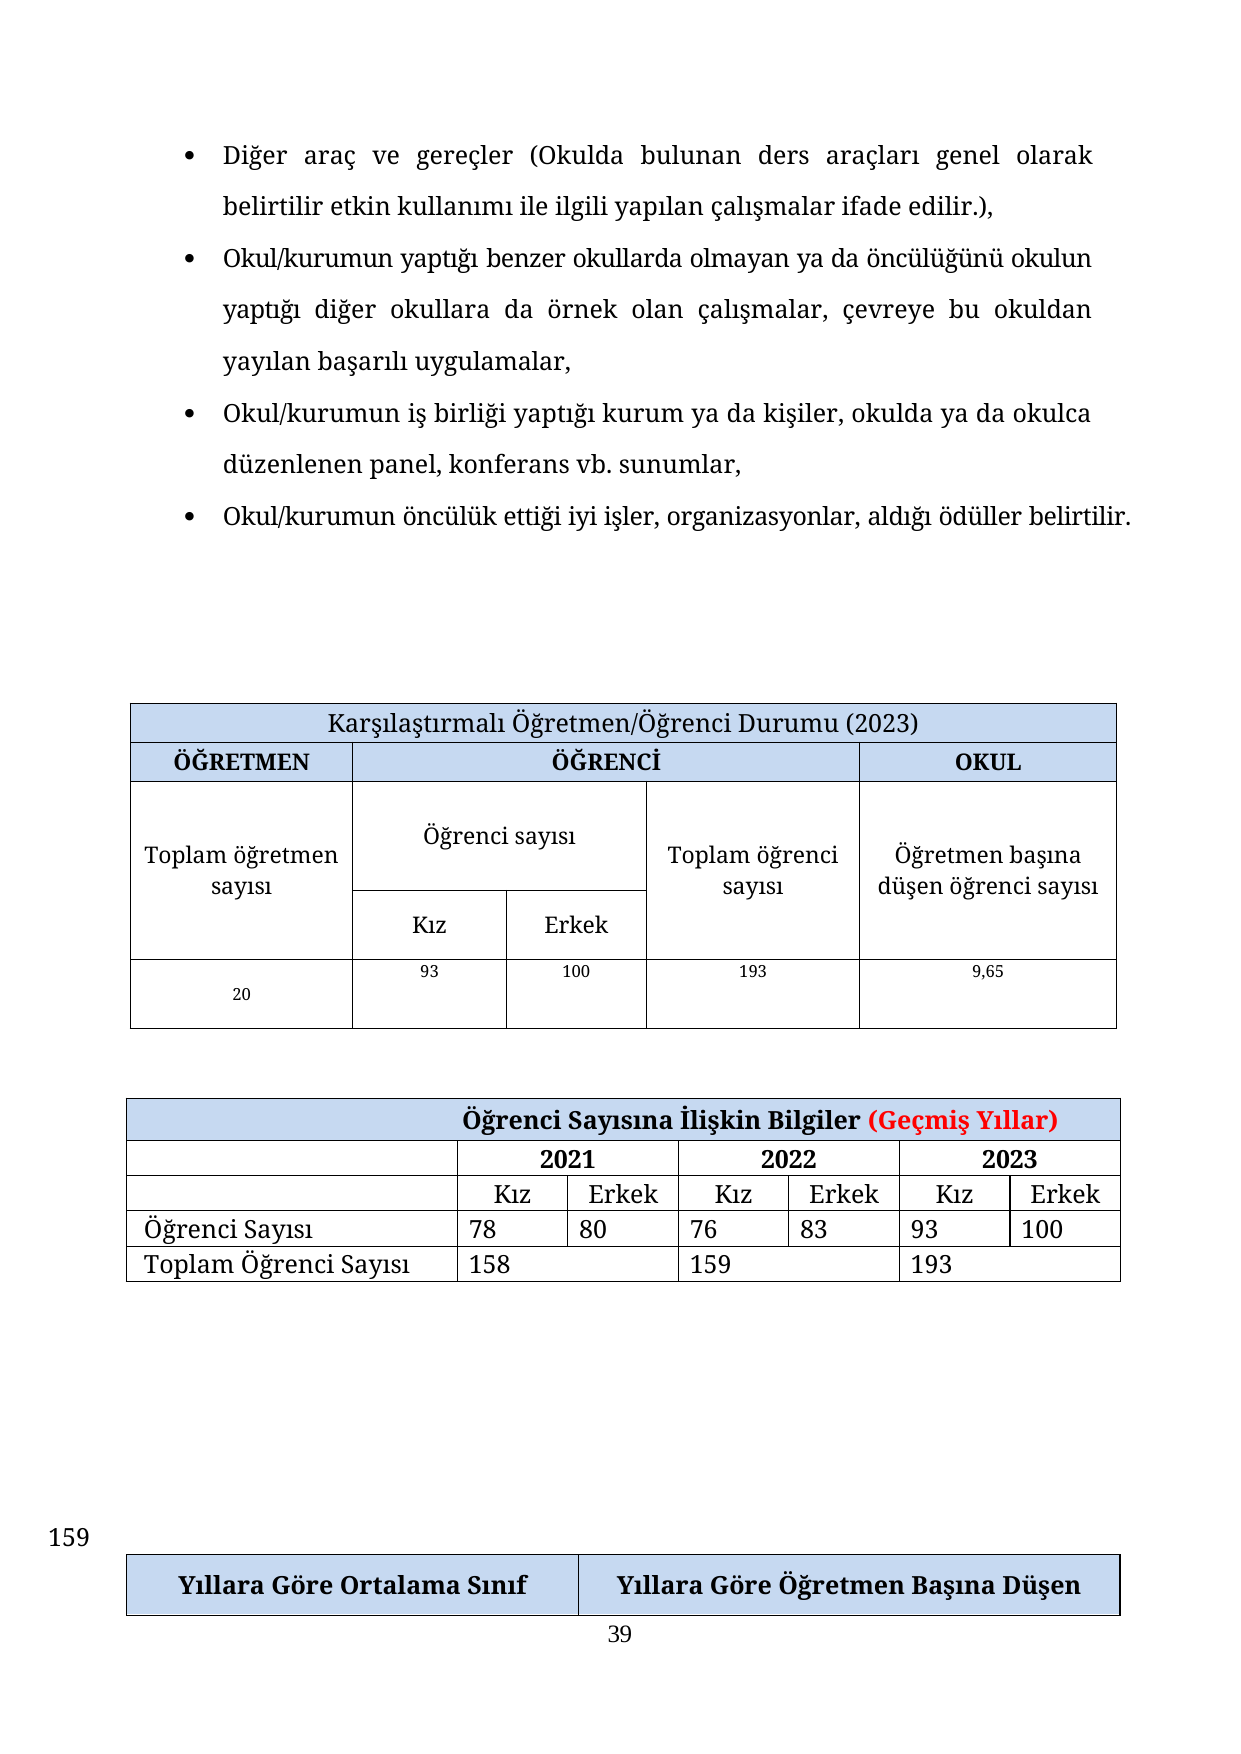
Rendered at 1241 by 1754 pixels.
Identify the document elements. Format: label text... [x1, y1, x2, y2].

list Diğer araç ve gereçler (Okulda bulunan ders araçları genel olarak belirtilir etkin kullanımı ile ilgili yapılan çalışmalar ifade edilir.), [185, 137, 1093, 223]
table_cell 83 [789, 1211, 899, 1246]
table_cell Toplam Öğrenci Sayısı [127, 1247, 457, 1281]
table_cell 100 [507, 960, 646, 1028]
list Okul/kurumun yaptığı benzer okullarda olmayan ya da öncülüğünü okulun yaptığı diğer okullara da örnek olan çalışmalar, çevreye bu okuldan yayılan başarılı uygulamalar, [185, 240, 1093, 378]
table_cell [127, 1141, 457, 1175]
table_header Karşılaştırmalı Öğretmen/Öğrenci Durumu (2023) [131, 704, 1116, 742]
table_cell 9,65 [860, 960, 1116, 1028]
table_cell Öğretmen başına düşen öğrenci sayısı [860, 782, 1116, 959]
table_cell 2023 [900, 1141, 1120, 1175]
table_cell Kız [679, 1176, 788, 1210]
table_cell 93 [900, 1211, 1009, 1246]
table_cell 193 [900, 1247, 1120, 1281]
table_cell Erkek [568, 1176, 678, 1210]
table_cell ÖĞRENCİ [353, 743, 859, 781]
table_cell ÖĞRETMEN [131, 743, 352, 781]
table_cell 2021 [458, 1141, 678, 1175]
table_cell 2022 [679, 1141, 899, 1175]
table_cell Kız [353, 891, 506, 959]
table_cell 93 [353, 960, 506, 1028]
table_header Öğrenci Sayısına İlişkin Bilgiler (Geçmiş Yıllar) [127, 1099, 1120, 1140]
table_cell 193 [647, 960, 859, 1028]
table_cell 100 [1011, 1211, 1120, 1246]
table_cell Kız [900, 1176, 1009, 1210]
table_cell 159 [679, 1247, 899, 1281]
table_cell Erkek [507, 891, 646, 959]
list Okul/kurumun öncülük ettiği iyi işler, organizasyonlar, aldığı ödüller belirtilir. [185, 498, 1198, 532]
table_cell 20 [131, 960, 352, 1028]
table_cell Toplam öğretmen sayısı [131, 782, 352, 959]
table_cell 76 [679, 1211, 788, 1246]
list Okul/kurumun iş birliği yaptığı kurum ya da kişiler, okulda ya da okulca düzenlenen panel, konferans vb. sunumlar, [185, 396, 1093, 481]
table_cell 158 [458, 1247, 678, 1281]
table_cell Öğrenci sayısı [353, 782, 646, 890]
table_cell Kız [458, 1176, 567, 1210]
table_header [127, 1555, 578, 1614]
table_cell Erkek [1011, 1176, 1120, 1210]
table_cell Erkek [789, 1176, 899, 1210]
table_cell Öğrenci Sayısı [127, 1211, 457, 1246]
table_cell Toplam öğrenci sayısı [647, 782, 859, 959]
table_cell [127, 1176, 457, 1210]
table_cell 80 [568, 1211, 678, 1246]
table_cell OKUL [860, 743, 1116, 781]
text 159 [48, 1520, 1198, 1554]
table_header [579, 1555, 1119, 1614]
table_cell 78 [458, 1211, 567, 1246]
